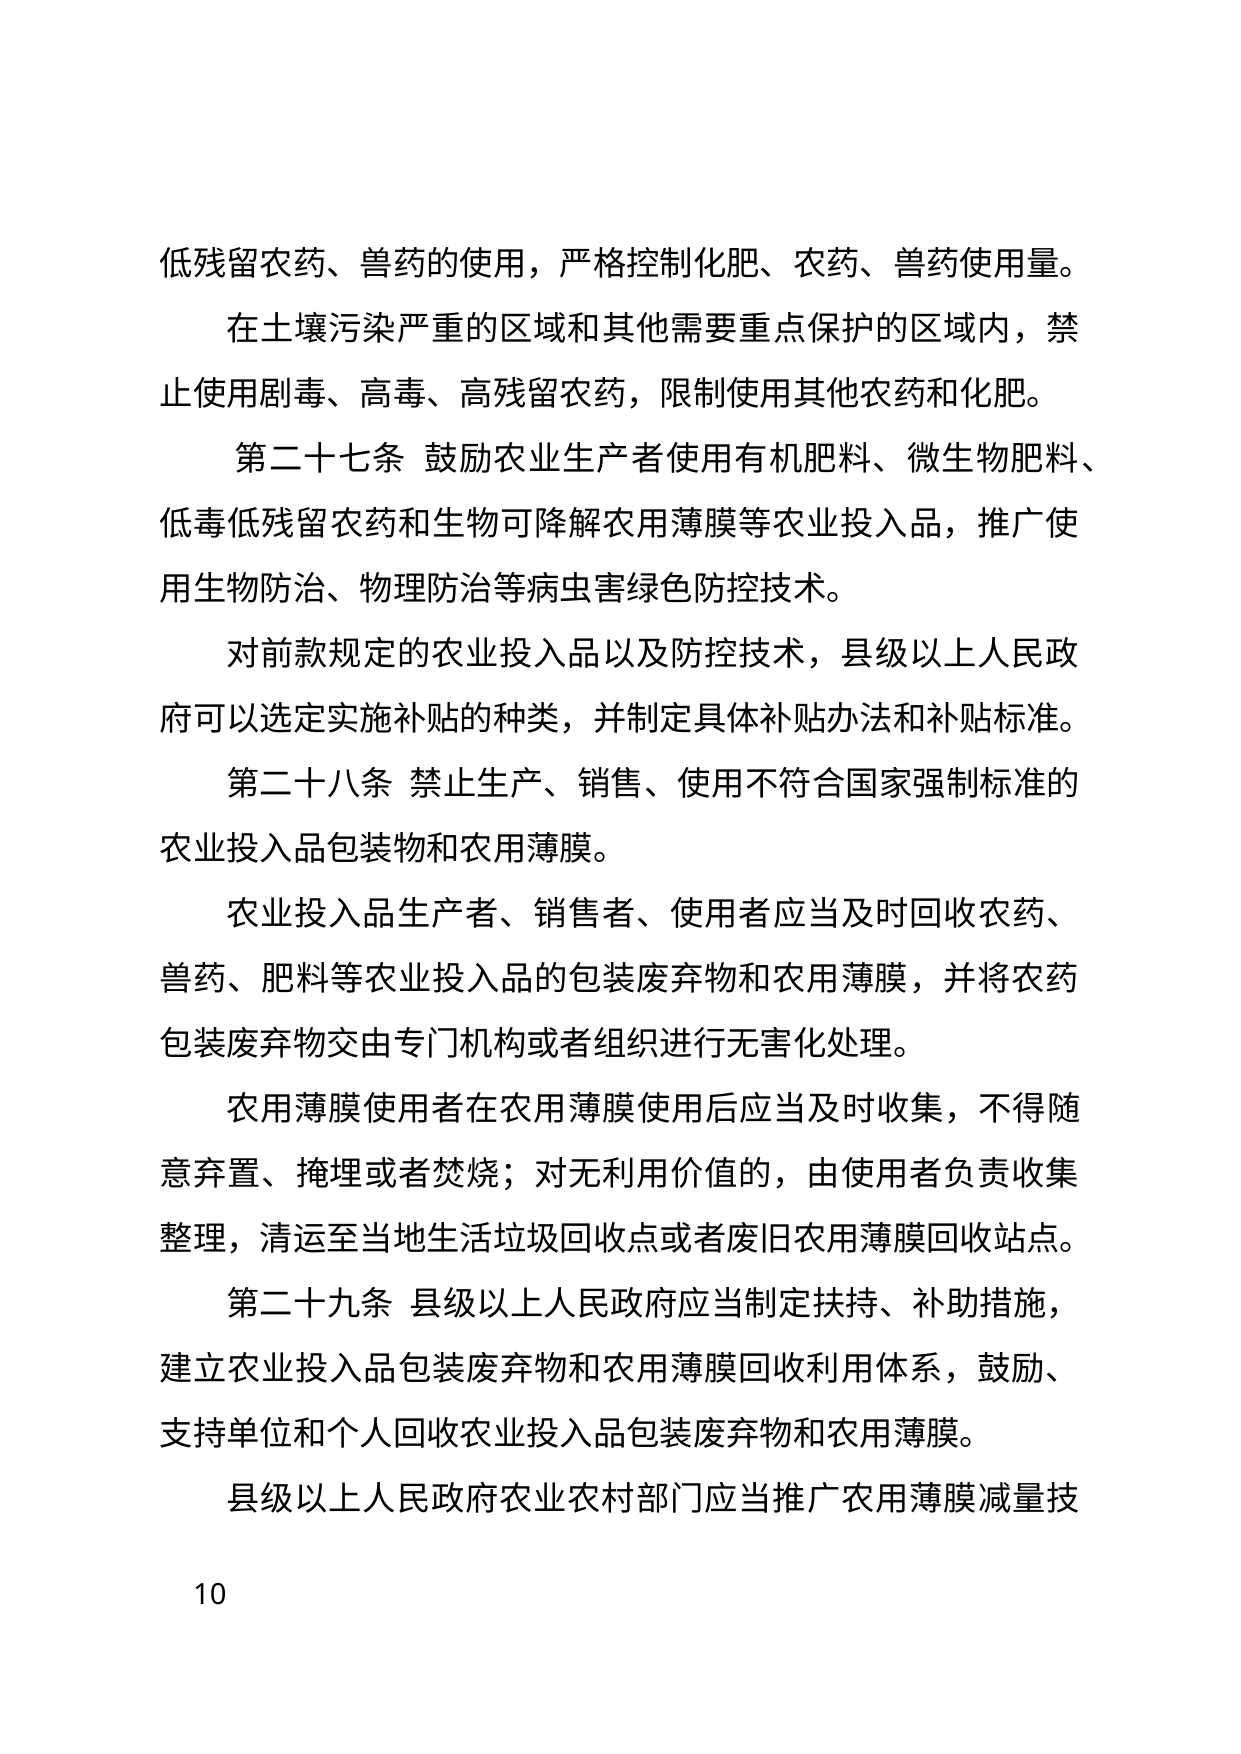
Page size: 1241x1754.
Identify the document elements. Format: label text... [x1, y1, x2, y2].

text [159, 228, 1081, 293]
text 第二十八条 禁止生产、销售、使用不符合国家强制标准的农业投入品包装物和农用薄膜。 [159, 748, 1081, 878]
text 在土壤污染严重的区域和其他需要重点保护的区域内，禁止使用剧毒、高毒、高残留农药，限制使用其他农药和化肥。 [159, 293, 1081, 423]
text 对前款规定的农业投入品以及防控技术，县级以上人民政府可以选定实施补贴的种类，并制定具体补贴办法和补贴标准。 [159, 618, 1081, 748]
text 第二十九条 县级以上人民政府应当制定扶持、补助措施，建立农业投入品包装废弃物和农用薄膜回收利用体系，鼓励、支持单位和个人回收农业投入品包装废弃物和农用薄膜。 [159, 1268, 1081, 1463]
text 第二十七条 鼓励农业生产者使用有机肥料、微生物肥料、低毒低残留农药和生物可降解农用薄膜等农业投入品，推广使用生物防治、物理防治等病虫害绿色防控技术。 [159, 423, 1081, 618]
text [159, 1463, 1081, 1528]
text 农用薄膜使用者在农用薄膜使用后应当及时收集，不得随意弃置、掩埋或者焚烧；对无利用价值的，由使用者负责收集整理，清运至当地生活垃圾回收点或者废旧农用薄膜回收站点。 [159, 1073, 1081, 1268]
text 农业投入品生产者、销售者、使用者应当及时回收农药、兽药、肥料等农业投入品的包装废弃物和农用薄膜，并将农药包装废弃物交由专门机构或者组织进行无害化处理。 [159, 878, 1081, 1073]
